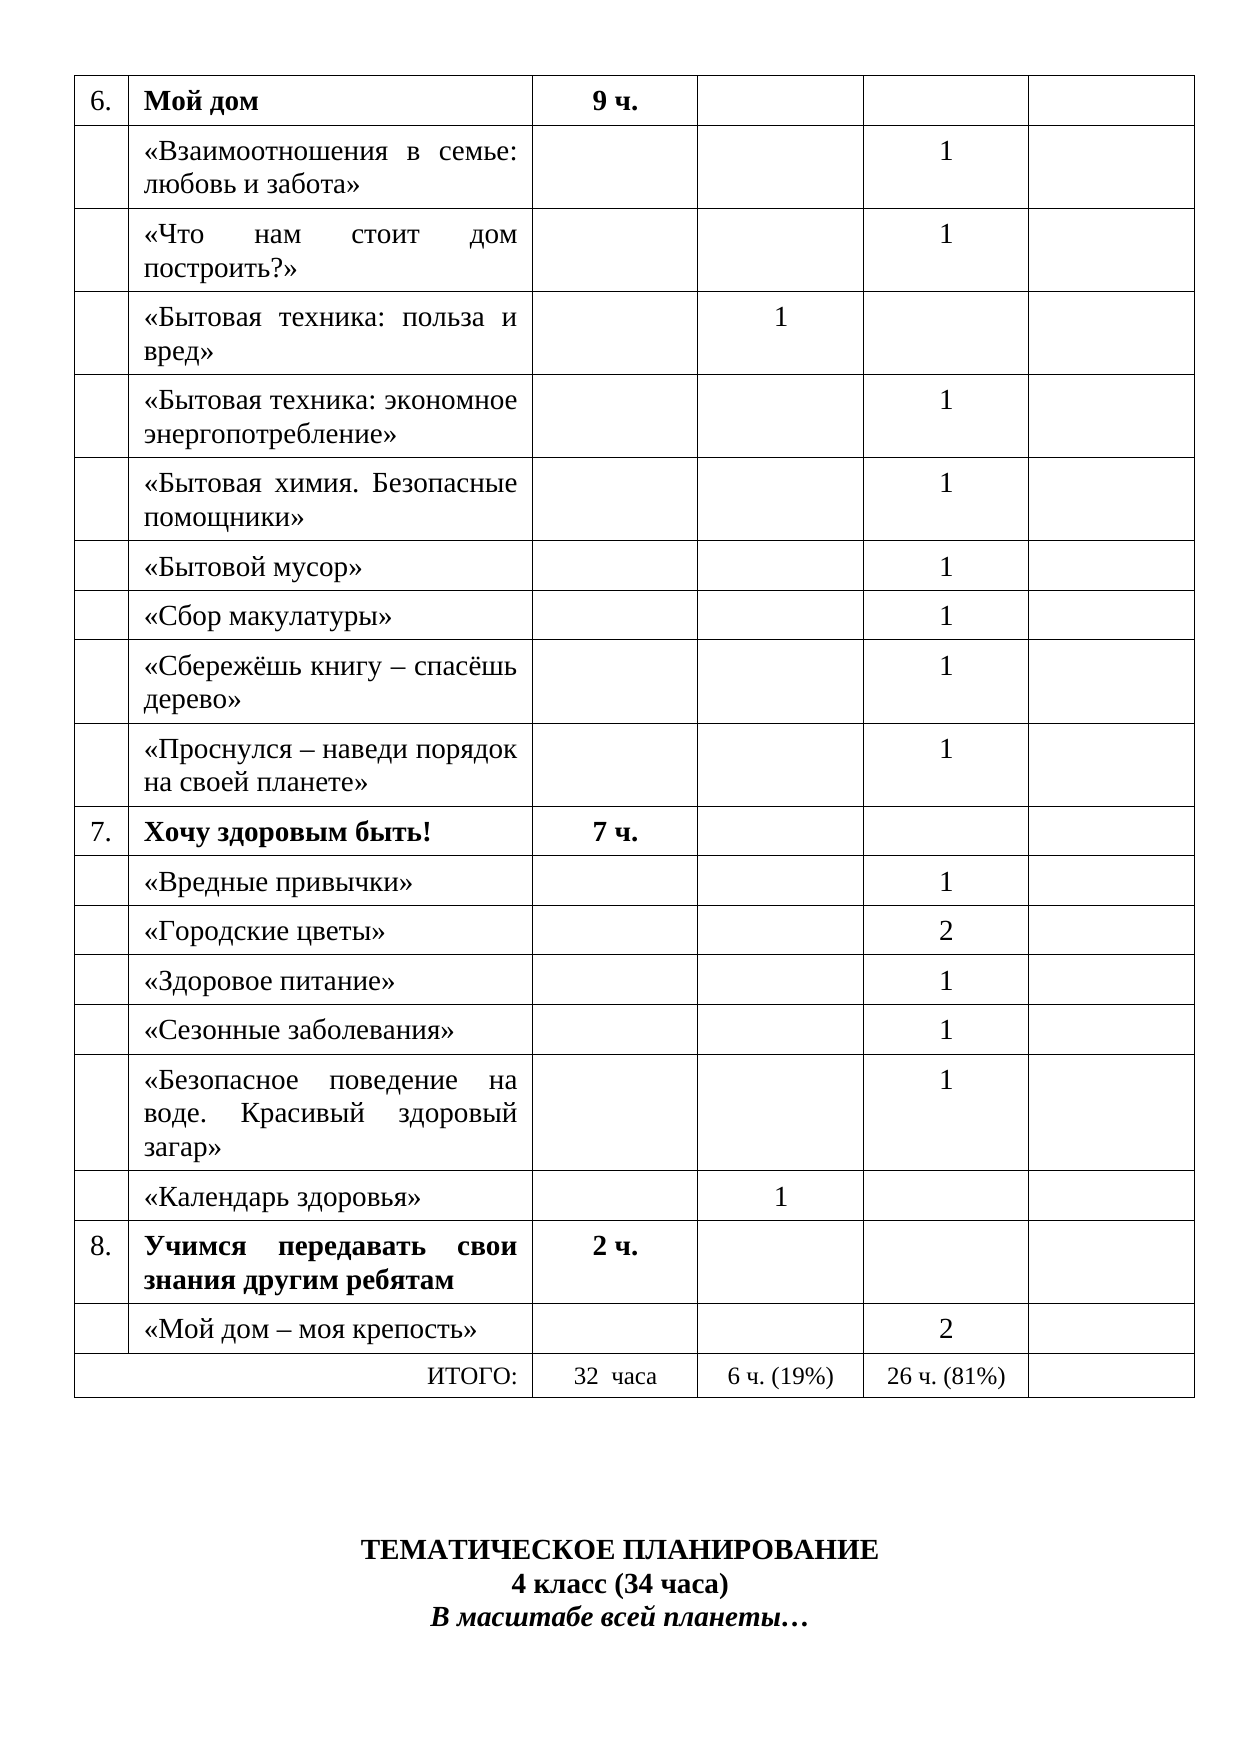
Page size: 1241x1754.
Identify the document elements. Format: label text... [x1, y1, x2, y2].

table_cell [698, 458, 863, 540]
table_cell «Бытовая техника: экономное энергопотребление» [129, 375, 532, 457]
table_cell [533, 209, 697, 291]
table_cell [533, 126, 697, 208]
table_cell [533, 541, 697, 590]
table_cell «Проснулся – наведи порядок на своей планете» [129, 724, 532, 806]
table_cell [1029, 1171, 1194, 1220]
table_cell «Бытовая техника: польза и вред» [129, 292, 532, 374]
table_cell [533, 955, 697, 1004]
table_cell [1029, 1055, 1194, 1170]
table_cell [1029, 541, 1194, 590]
table_cell [1029, 1354, 1194, 1397]
table_cell [533, 856, 697, 905]
table_cell [75, 1005, 128, 1053]
table_cell 1 [864, 955, 1028, 1004]
table_cell [1029, 906, 1194, 954]
table_cell [698, 1005, 863, 1053]
table_cell 8. [75, 1221, 128, 1303]
table_cell [1029, 640, 1194, 722]
table_cell 7 ч. [533, 807, 697, 855]
table_cell 2 [864, 906, 1028, 954]
table_cell 7. [75, 807, 128, 855]
table_cell [75, 541, 128, 590]
table_cell [533, 1055, 697, 1170]
table_cell 1 [864, 126, 1028, 208]
table_cell [698, 209, 863, 291]
table_cell [698, 541, 863, 590]
table_cell 32 часа [533, 1354, 697, 1397]
table_cell Хочу здоровым быть! [129, 807, 532, 855]
table_cell ИТОГО: [75, 1354, 532, 1397]
table_cell 1 [864, 1005, 1028, 1053]
table_cell 1 [864, 640, 1028, 722]
text В масштабе всей планеты… [75, 1599, 1165, 1633]
table_cell [864, 807, 1028, 855]
table_cell [1029, 955, 1194, 1004]
table_cell [698, 1055, 863, 1170]
table_cell «Здоровое питание» [129, 955, 532, 1004]
table_cell [533, 591, 697, 639]
table_cell 2 [864, 1304, 1028, 1352]
table_cell [75, 856, 128, 905]
table_cell 6 ч. (19%) [698, 1354, 863, 1397]
table_cell [75, 955, 128, 1004]
table_cell [533, 1171, 697, 1220]
table_cell [533, 1304, 697, 1352]
table_cell 1 [864, 541, 1028, 590]
table_cell [698, 126, 863, 208]
table_cell [75, 209, 128, 291]
table_cell 1 [698, 1171, 863, 1220]
table_cell [75, 126, 128, 208]
table_cell [75, 724, 128, 806]
text ТЕМАТИЧЕСКОЕ ПЛАНИРОВАНИЕ [75, 1532, 1165, 1566]
table_cell «Вредные привычки» [129, 856, 532, 905]
table_cell [1029, 724, 1194, 806]
table_cell [698, 591, 863, 639]
table_cell [1029, 76, 1194, 124]
table_cell [1029, 458, 1194, 540]
table_cell 1 [864, 856, 1028, 905]
table_cell «Сбор макулатуры» [129, 591, 532, 639]
table_cell [75, 458, 128, 540]
table_cell 1 [864, 1055, 1028, 1170]
table_cell 1 [864, 458, 1028, 540]
table_cell 1 [864, 209, 1028, 291]
table_cell [864, 1221, 1028, 1303]
table_cell [698, 375, 863, 457]
table_cell [698, 807, 863, 855]
table_cell [1029, 807, 1194, 855]
table_cell «Что нам стоит дом построить?» [129, 209, 532, 291]
table_cell [864, 76, 1028, 124]
table_cell [698, 1304, 863, 1352]
table_cell 2 ч. [533, 1221, 697, 1303]
table_cell [75, 591, 128, 639]
table_cell «Сезонные заболевания» [129, 1005, 532, 1053]
table_cell [698, 955, 863, 1004]
table_cell [533, 724, 697, 806]
table_cell 26 ч. (81%) [864, 1354, 1028, 1397]
table_cell «Безопасное поведение на воде. Красивый здоровый загар» [129, 1055, 532, 1170]
table_cell 1 [864, 591, 1028, 639]
table_cell [533, 458, 697, 540]
table_cell Учимся передавать свои знания другим ребятам [129, 1221, 532, 1303]
table_cell [75, 906, 128, 954]
table_cell [75, 640, 128, 722]
table_cell [533, 375, 697, 457]
table_cell 6. [75, 76, 128, 124]
table_cell [1029, 856, 1194, 905]
table_cell [533, 292, 697, 374]
table_cell [1029, 591, 1194, 639]
table_cell [75, 292, 128, 374]
table_cell [698, 856, 863, 905]
table_cell «Бытовой мусор» [129, 541, 532, 590]
table_cell [1029, 1005, 1194, 1053]
table_cell Мой дом [129, 76, 532, 124]
table_cell [75, 375, 128, 457]
table_cell [1029, 1221, 1194, 1303]
table_cell [864, 1171, 1028, 1220]
table_cell «Сбережёшь книгу – спасёшь дерево» [129, 640, 532, 722]
table_cell «Календарь здоровья» [129, 1171, 532, 1220]
table_cell 9 ч. [533, 76, 697, 124]
table_cell [698, 724, 863, 806]
table_cell 1 [864, 724, 1028, 806]
table_cell [1029, 126, 1194, 208]
table_cell [1029, 1304, 1194, 1352]
table_cell [1029, 375, 1194, 457]
table_cell «Взаимоотношения в семье: любовь и забота» [129, 126, 532, 208]
table_cell «Бытовая химия. Безопасные помощники» [129, 458, 532, 540]
table_cell [698, 76, 863, 124]
table_cell [75, 1171, 128, 1220]
table_cell [75, 1304, 128, 1352]
table_cell [1029, 209, 1194, 291]
table_cell [533, 906, 697, 954]
table_cell [698, 1221, 863, 1303]
table_cell 1 [698, 292, 863, 374]
table_cell 1 [864, 375, 1028, 457]
text 4 класс (34 часа) [75, 1566, 1165, 1599]
table_cell [864, 292, 1028, 374]
table_cell [75, 1055, 128, 1170]
table_cell «Мой дом – моя крепость» [129, 1304, 532, 1352]
table_cell «Городские цветы» [129, 906, 532, 954]
table_cell [698, 906, 863, 954]
table_cell [533, 640, 697, 722]
table_cell [698, 640, 863, 722]
table_cell [533, 1005, 697, 1053]
table_cell [1029, 292, 1194, 374]
